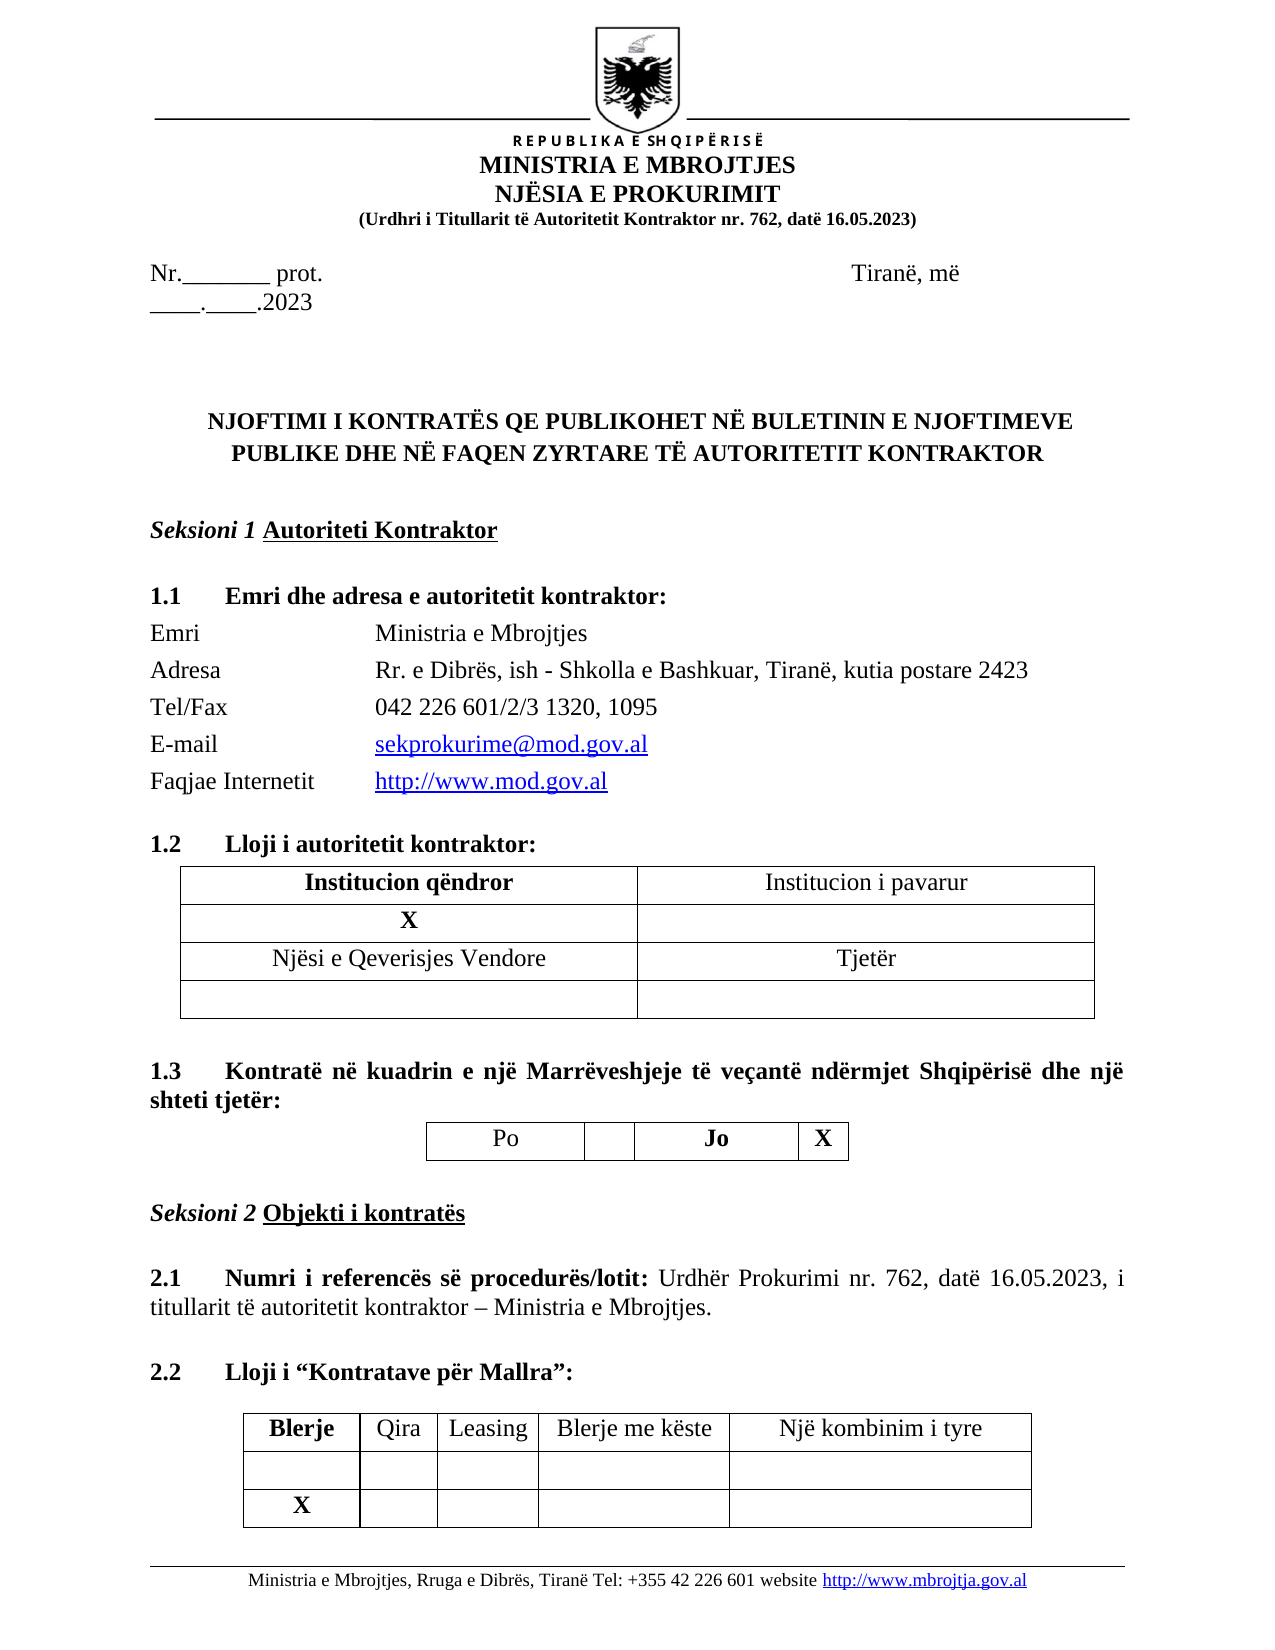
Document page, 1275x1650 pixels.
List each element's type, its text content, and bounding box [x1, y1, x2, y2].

table_header Jo [635, 1123, 798, 1160]
table_cell  [730, 1490, 1031, 1527]
text NJOFTIMI I KONTRATËS QE PUBLIKOHET NË BULETININ E NJOFTIMEVE PUBLIKE DHE NË FAQEN ZYRTARE TË AUTORITETIT KONTRAKTOR [150, 407, 1125, 466]
table_header Institucion qëndror [181, 867, 637, 904]
text E-mail sekprokurime@mod.gov.al [150, 729, 1125, 758]
text MINISTRIA E MBROJTJES [150, 150, 1125, 179]
table_header Leasing [438, 1414, 538, 1451]
text 1.3 Kontratë në kuadrin e një Marrëveshjeje të veçantë ndërmjet Shqipërisë dhe një shteti tjetër: [150, 1056, 1125, 1114]
table_cell  [438, 1490, 538, 1527]
table_header X [799, 1123, 848, 1160]
text R E P U B L I K A E SH Q I P Ë R I S Ë [150, 130, 1125, 150]
text Seksioni 2 Objekti i kontratës [150, 1198, 1125, 1227]
text Faqjae Internetit http://www.mod.gov.al [150, 766, 1125, 795]
table_cell [638, 905, 1094, 942]
text (Urdhri i Titullarit të Autoritetit Kontraktor nr. 762, datë 16.05.2023) [150, 208, 1125, 229]
table_header Blerje [244, 1414, 359, 1451]
table_cell [361, 1452, 437, 1489]
picture [593, 26, 682, 134]
table_header Blerje me këste [539, 1414, 729, 1451]
table_cell  [361, 1490, 437, 1527]
table_cell [539, 1452, 729, 1489]
text 1.2 Lloji i autoritetit kontraktor: [150, 829, 1125, 857]
table_cell [438, 1452, 538, 1489]
table_header Institucion i pavarur [638, 867, 1094, 904]
text NJËSIA E PROKURIMIT [150, 179, 1125, 208]
table_cell X [244, 1490, 359, 1527]
text 1.1 Emri dhe adresa e autoritetit kontraktor: [150, 581, 1125, 609]
table_header Një kombinim i tyre [730, 1414, 1031, 1451]
table_cell [181, 981, 637, 1018]
table_cell Njësi e Qeverisjes Vendore [181, 943, 637, 980]
table_header [585, 1123, 634, 1160]
table_header [427, 1123, 584, 1160]
table_cell Tjetër [638, 943, 1094, 980]
table_cell [638, 981, 1094, 1018]
table_cell [730, 1452, 1031, 1489]
text Emri Ministria e Mbrojtjes [150, 618, 1125, 647]
table_cell X [181, 905, 637, 942]
text 2.1 Numri i referencës së procedurës/lotit: Urdhër Prokurimi nr. 762, datë 16.05.2023, i titullarit të autoritetit kontraktor – Ministria e Mbrojtjes. [150, 1263, 1125, 1321]
table_cell [244, 1452, 359, 1489]
text Nr._______ prot. Tiranë, më ____.____.2023 [150, 258, 1125, 316]
text 2.2 Lloji i “Kontratave për Mallra”: [150, 1357, 1125, 1386]
table_header Qira [361, 1414, 437, 1451]
text Adresa Rr. e Dibrës, ish - Shkolla e Bashkuar, Tiranë, kutia postare 2423 [150, 655, 1125, 684]
text Tel/Fax 042 226 601/2/3 1320, 1095 [150, 692, 1125, 721]
table_cell  [539, 1490, 729, 1527]
text Seksioni 1 Autoriteti Kontraktor [150, 516, 1125, 544]
